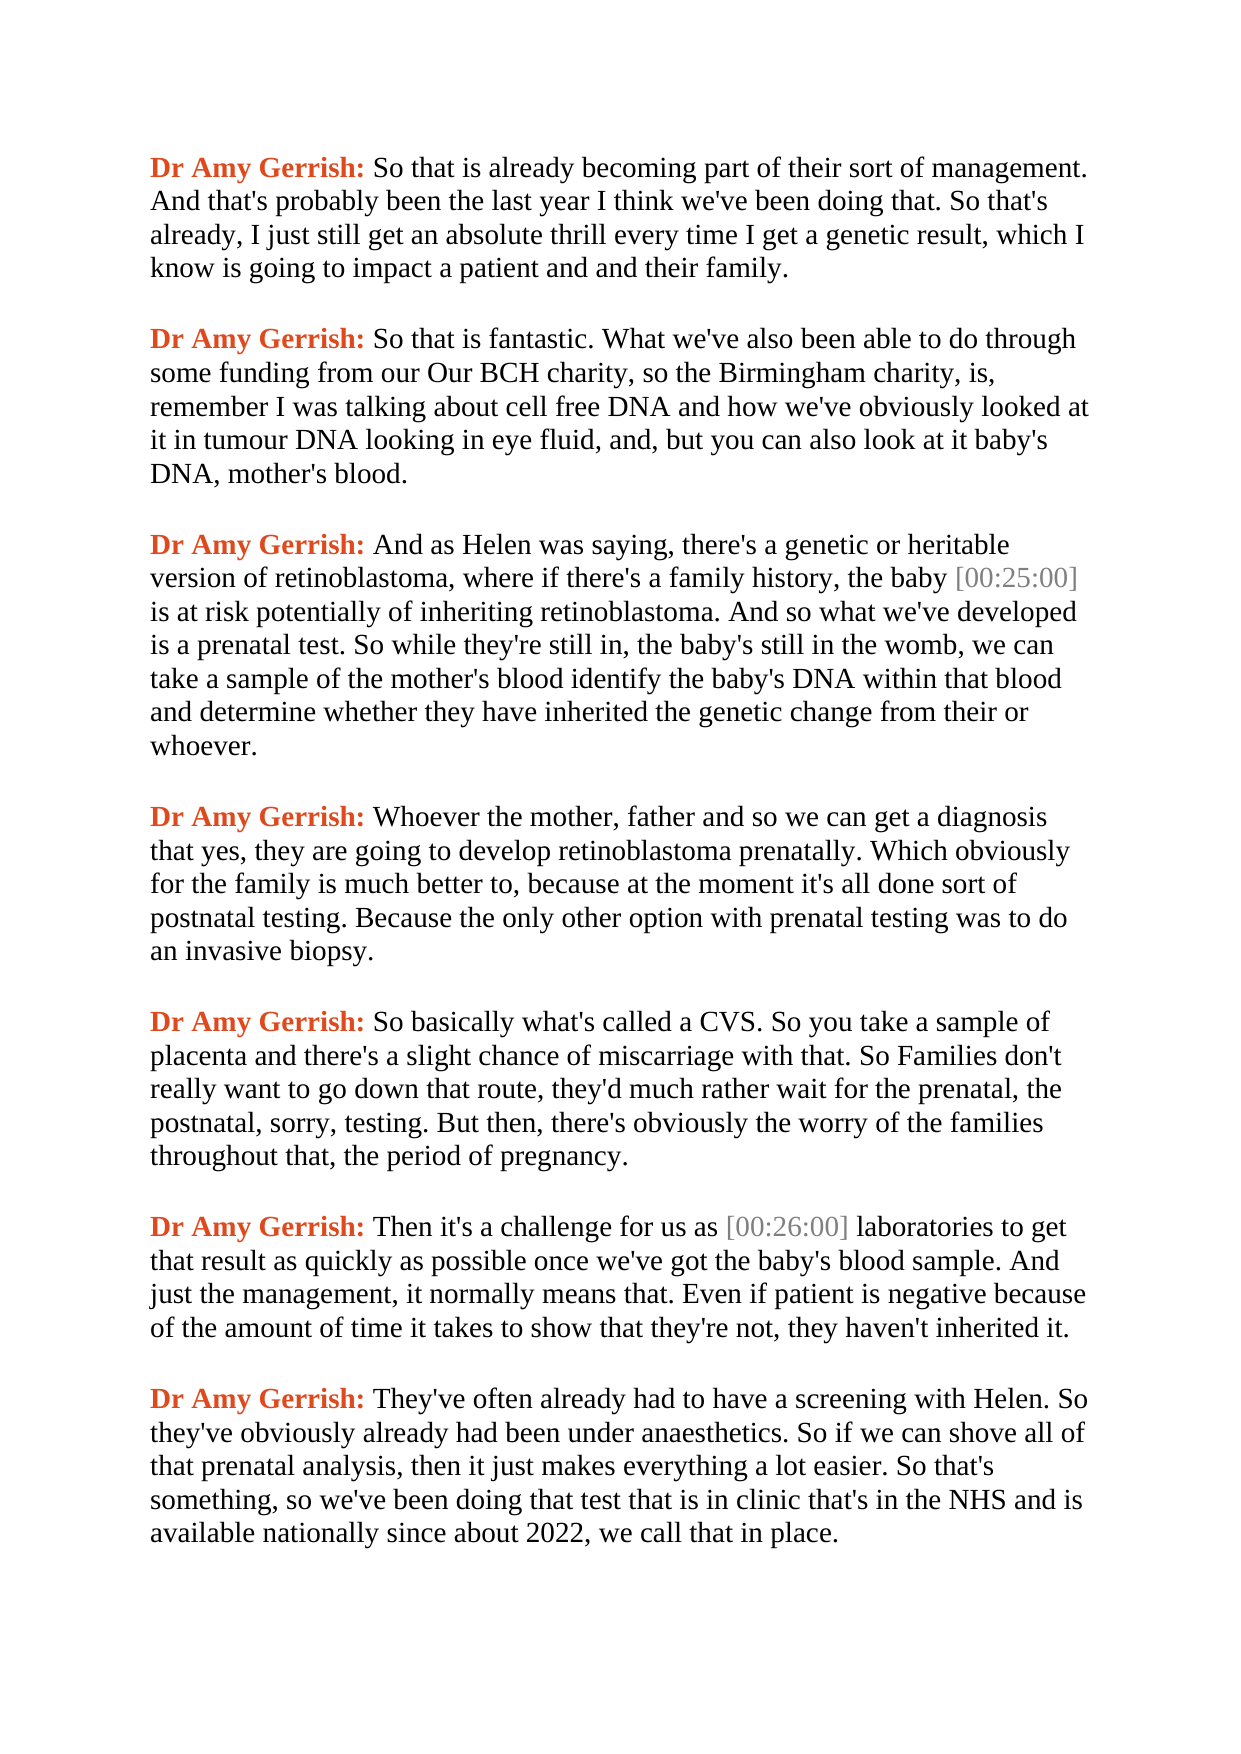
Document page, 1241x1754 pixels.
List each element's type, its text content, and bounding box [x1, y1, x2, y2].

text Dr Amy Gerrish: Whoever the mother, father and so we can get a diagnosis that yes, they are going to develop retinoblastoma prenatally. Which obviously for the family is much better to, because at the moment it's all done sort of postnatal testing. Because the only other option with prenatal testing was to do an invasive biopsy. [150, 799, 1090, 967]
text Dr Amy Gerrish: So that is already becoming part of their sort of management. And that's probably been the last year I think we've been doing that. So that's already, I just still get an absolute thrill every time I get a genetic result, which I know is going to impact a patient and and their family. [150, 150, 1090, 284]
text Dr Amy Gerrish: Then it's a challenge for us as [00:26:00] laboratories to get that result as quickly as possible once we've got the baby's blood sample. And just the management, it normally means that. Even if patient is negative because of the amount of time it takes to show that they're not, they haven't inherited it. [150, 1209, 1090, 1344]
text Dr Amy Gerrish: And as Helen was saying, there's a genetic or heritable version of retinoblastoma, where if there's a family history, the baby [00:25:00] is at risk potentially of inheriting retinoblastoma. And so what we've developed is a prenatal test. So while they're still in, the baby's still in the womb, we can take a sample of the mother's blood identify the baby's DNA within that blood and determine whether they have inherited the genetic change from their or whoever. [150, 527, 1090, 762]
text Dr Amy Gerrish: They've often already had to have a screening with Helen. So they've obviously already had been under anaesthetics. So if we can shove all of that prenatal analysis, then it just makes everything a lot easier. So that's something, so we've been doing that test that is in clinic that's in the NHS and is available nationally since about 2022, we call that in place. [150, 1381, 1090, 1549]
text Dr Amy Gerrish: So basically what's called a CVS. So you take a sample of placenta and there's a slight chance of miscarriage with that. So Families don't really want to go down that route, they'd much rather wait for the prenatal, the postnatal, sorry, testing. But then, there's obviously the worry of the families throughout that, the period of pregnancy. [150, 1004, 1090, 1172]
text Dr Amy Gerrish: So that is fantastic. What we've also been able to do through some funding from our Our BCH charity, so the Birmingham charity, is, remember I was talking about cell free DNA and how we've obviously looked at it in tumour DNA looking in eye fluid, and, but you can also look at it baby's DNA, mother's blood. [150, 322, 1090, 489]
